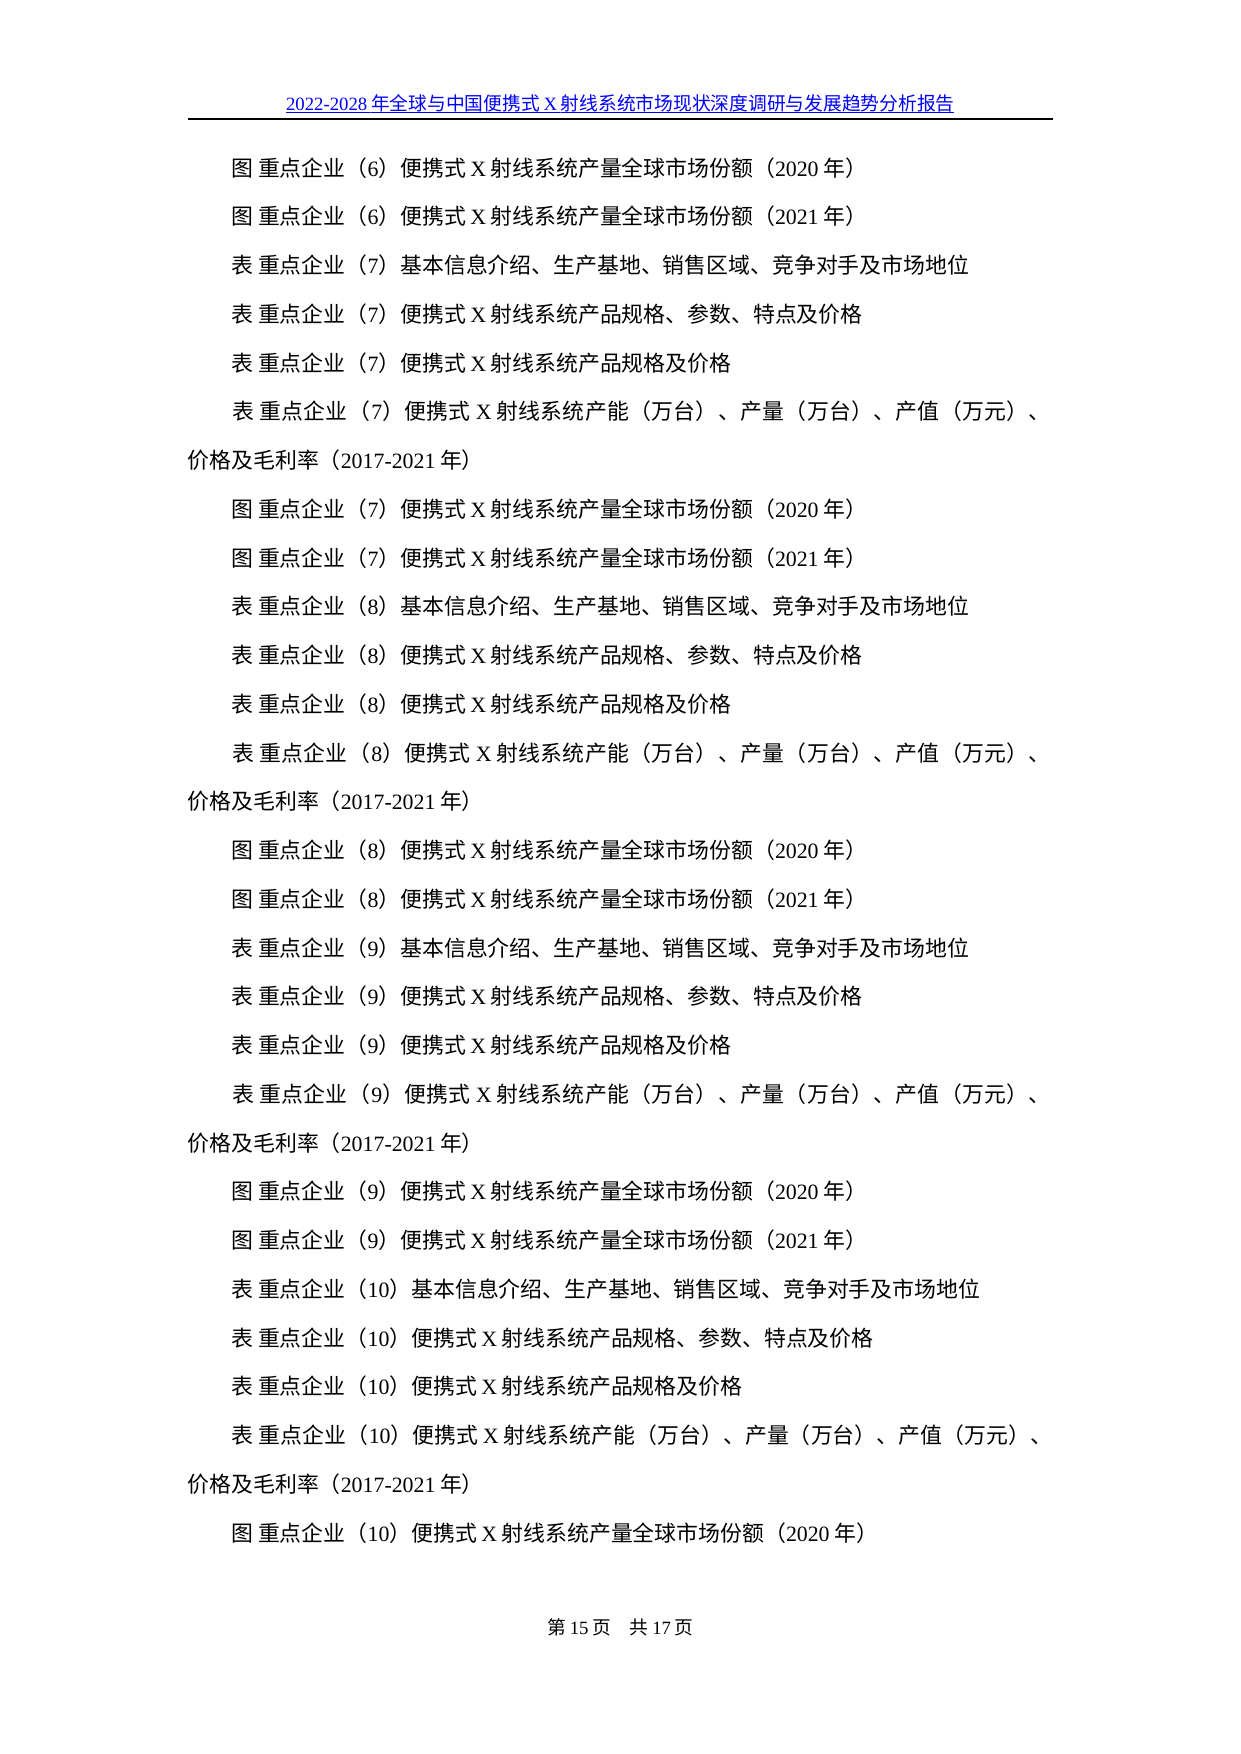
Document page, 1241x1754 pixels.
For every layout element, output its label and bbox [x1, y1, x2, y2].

text [187, 150, 1053, 1548]
